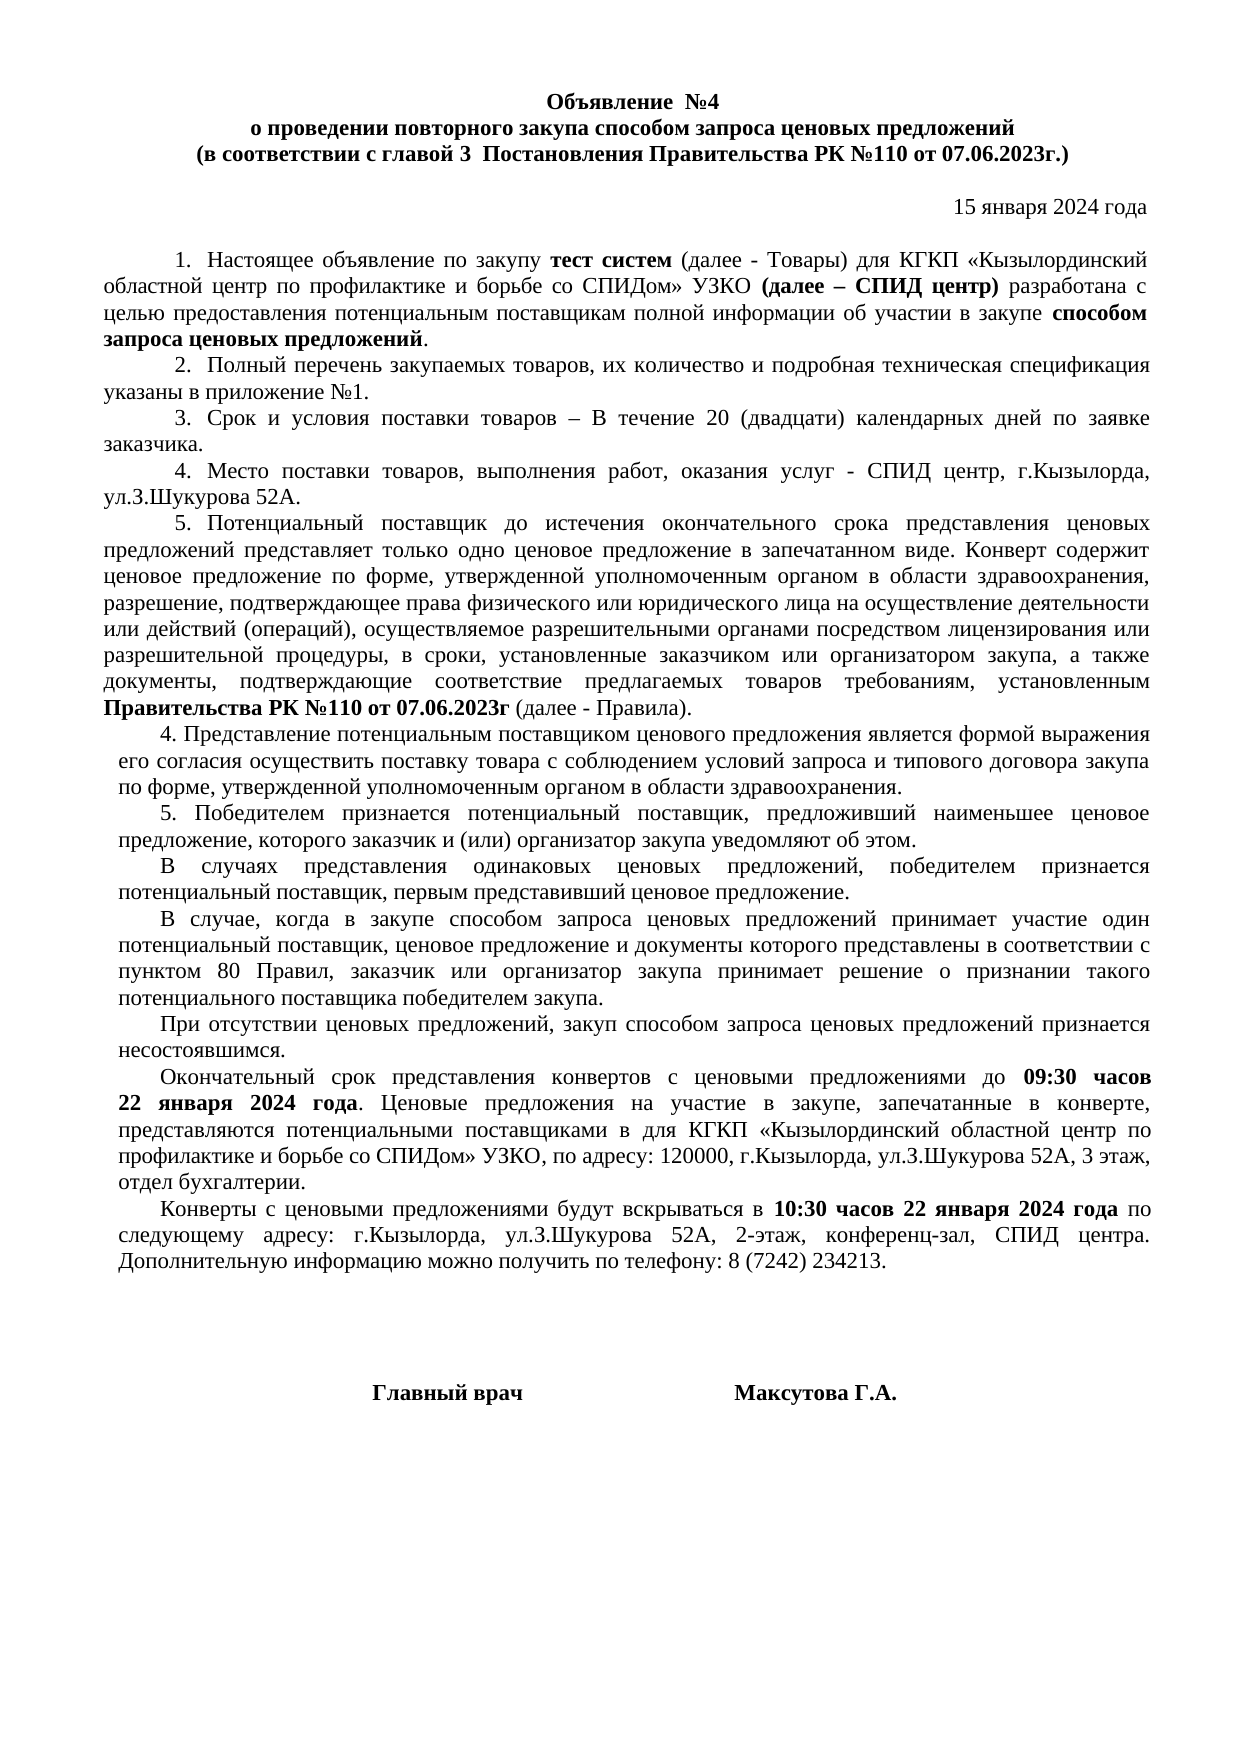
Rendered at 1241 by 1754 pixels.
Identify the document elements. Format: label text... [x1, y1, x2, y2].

text (в соответствии с главой 3 Постановления Правительства РК №110 от 07.06.2023г.) [118, 141, 1147, 167]
text 5. Победителем признается потенциальный поставщик, предложивший наименьшее ценовое предложение, которого заказчик и (или) организатор закупа уведомляют об этом. [118, 799, 1152, 852]
list Настоящее объявление по закупу тест систем (далее - Товары) для КГКП «Кызылординский областной центр по профилактике и борьбе со СПИДом» УЗКО (далее – СПИД центр) разработана с целью предоставления потенциальным поставщикам полной информации об участии в закупе способом запроса ценовых предложений. [103, 246, 1147, 351]
text о проведении повторного закупа способом запроса ценовых предложений [118, 114, 1147, 141]
text Объявление №4 [118, 88, 1147, 114]
text Конверты с ценовыми предложениями будут вскрываться в 10:30 часов 22 января 2024 года по следующему адресу: г.Кызылорда, ул.З.Шукурова 52А, 2-этаж, конференц-зал, СПИД центра. Дополнительную информацию можно получить по телефону: 8 (7242) 234213. [118, 1195, 1152, 1274]
text Окончательный срок представления конвертов с ценовыми предложениями до 09:30 часов 22 января 2024 года. Ценовые предложения на участие в закупе, запечатанные в конверте, представляются потенциальными поставщиками в для КГКП «Кызылординский областной центр по профилактике и борьбе со СПИДом» УЗКО, по адресу: 120000, г.Кызылорда, ул.З.Шукурова 52А, 3 этаж, отдел бухгалтерии. [118, 1063, 1152, 1195]
list Полный перечень закупаемых товаров, их количество и подробная техническая спецификация указаны в приложение №1. [103, 351, 1152, 404]
text Главный врач Максутова Г.А. [118, 1379, 1152, 1406]
text 4. Представление потенциальным поставщиком ценового предложения является формой выражения его согласия осуществить поставку товара с соблюдением условий запроса и типового договора закупа по форме, утвержденной уполномоченным органом в области здравоохранения. [118, 720, 1152, 799]
list Потенциальный поставщик до истечения окончательного срока представления ценовых предложений представляет только одно ценовое предложение в запечатанном виде. Конверт содержит ценовое предложение по форме, утвержденной уполномоченным органом в области здравоохранения, разрешение, подтверждающее права физического или юридического лица на осуществление деятельности или действий (операций), осуществляемое разрешительными органами посредством лицензирования или разрешительной процедуры, в сроки, установленные заказчиком или организатором закупа, а также документы, подтверждающие соответствие предлагаемых товаров требованиям, установленным Правительства РК №110 от 07.06.2023г (далее - Правила). [103, 509, 1152, 720]
text В случае, когда в закупе способом запроса ценовых предложений принимает участие один потенциальный поставщик, ценовое предложение и документы которого представлены в соответствии с пунктом 80 Правил, заказчик или организатор закупа принимает решение о признании такого потенциального поставщика победителем закупа. [118, 905, 1152, 1010]
text При отсутствии ценовых предложений, закуп способом запроса ценовых предложений признается несостоявшимся. [118, 1010, 1152, 1063]
list Место поставки товаров, выполнения работ, оказания услуг - СПИД центр, г.Кызылорда, ул.З.Шукурова 52А. [103, 457, 1152, 509]
list Срок и условия поставки товаров – В течение 20 (двадцати) календарных дней по заявке заказчика. [103, 404, 1152, 457]
text 15 января 2024 года [118, 193, 1147, 219]
text В случаях представления одинаковых ценовых предложений, победителем признается потенциальный поставщик, первым представивший ценовое предложение. [118, 852, 1152, 905]
